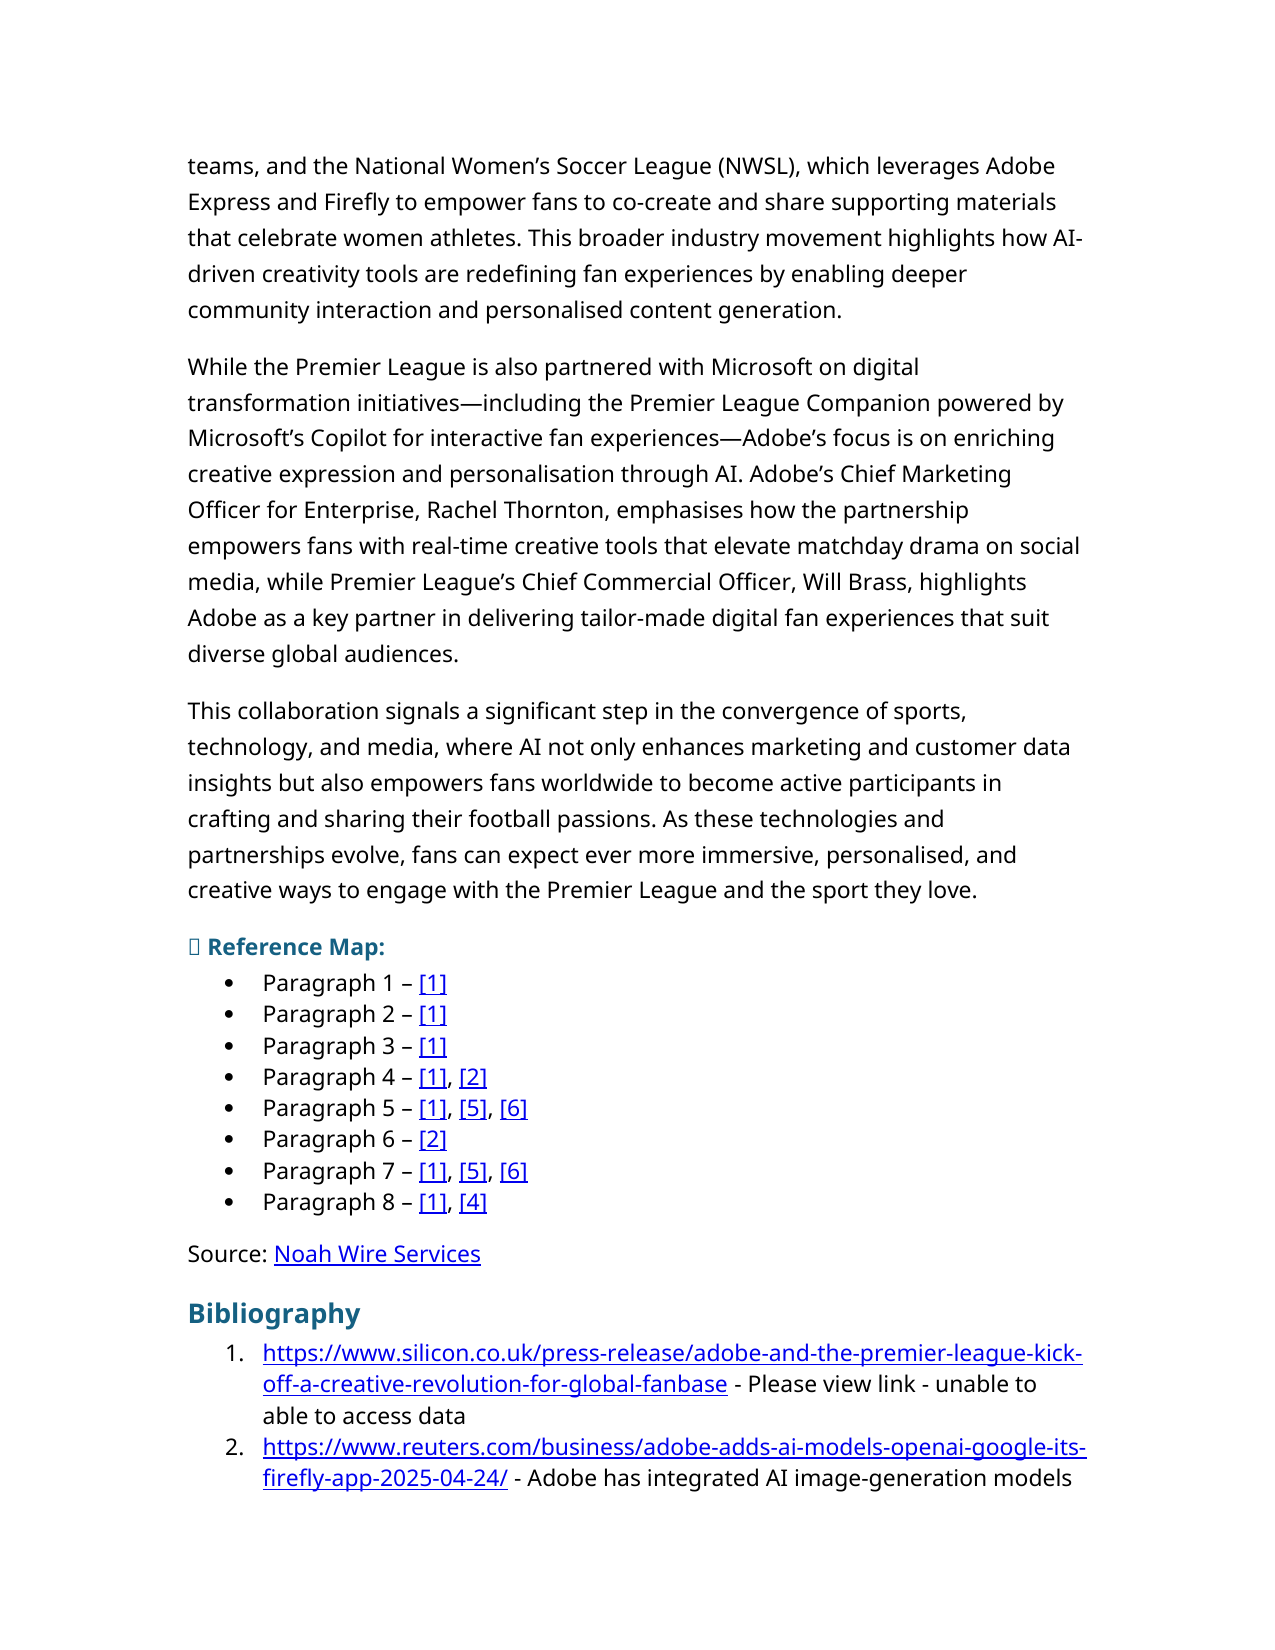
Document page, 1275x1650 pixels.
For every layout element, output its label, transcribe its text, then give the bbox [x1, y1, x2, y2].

text While the Premier League is also partnered with Microsoft on digital transformation initiatives—including the Premier League Companion powered by Microsoft’s Copilot for interactive fan experiences—Adobe’s focus is on enriching creative expression and personalisation through AI. Adobe’s Chief Marketing Officer for Enterprise, Rachel Thornton, emphasises how the partnership empowers fans with real-time creative tools that elevate matchday drama on social media, while Premier League’s Chief Commercial Officer, Will Brass, highlights Adobe as a key partner in delivering tailor-made digital fan experiences that suit diverse global audiences. [187, 351, 1087, 669]
list Paragraph 7 – [1], [5], [6] [225, 1155, 1087, 1186]
list Paragraph 3 – [1] [225, 1030, 1087, 1061]
list Paragraph 5 – [1], [5], [6] [225, 1092, 1087, 1123]
text Source: Noah Wire Services [187, 1238, 1087, 1269]
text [187, 150, 1087, 325]
list Paragraph 8 – [1], [4] [225, 1186, 1087, 1217]
subtitle 📌 Reference Map: [187, 931, 1087, 962]
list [225, 1431, 1087, 1493]
text This collaboration signals a significant step in the convergence of sports, technology, and media, where AI not only enhances marketing and customer data insights but also empowers fans worldwide to become active participants in crafting and sharing their football passions. As these technologies and partnerships evolve, fans can expect ever more immersive, personalised, and creative ways to engage with the Premier League and the sport they love. [187, 695, 1087, 906]
list Paragraph 2 – [1] [225, 998, 1087, 1030]
list Paragraph 4 – [1], [2] [225, 1061, 1087, 1092]
list https://www.silicon.co.uk/press-release/adobe-and-the-premier-league-kick-off-a-creative-revolution-for-global-fanbase - Please view link - unable to able to access data [225, 1337, 1087, 1431]
list Paragraph 6 – [2] [225, 1123, 1087, 1155]
list Paragraph 1 – [1] [225, 967, 1087, 998]
subtitle Bibliography [187, 1295, 1087, 1332]
